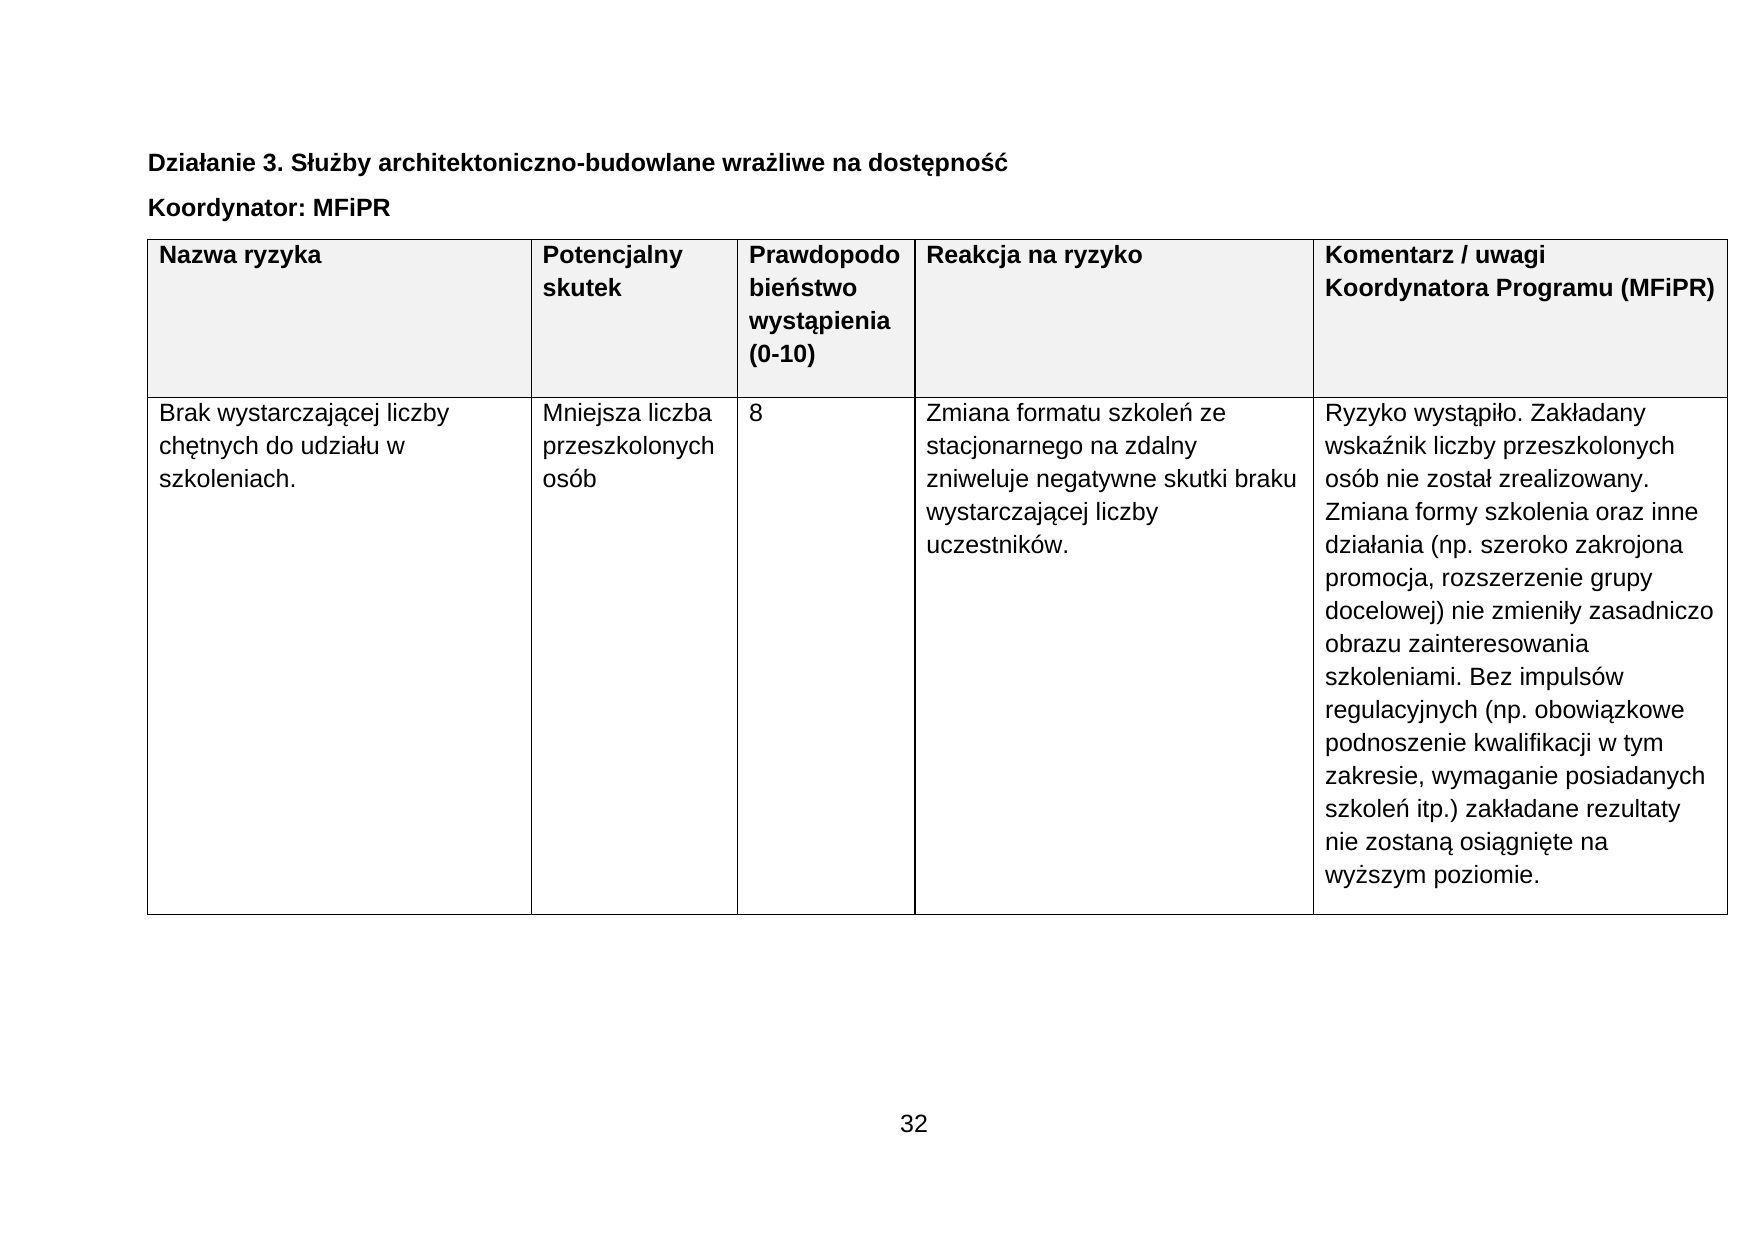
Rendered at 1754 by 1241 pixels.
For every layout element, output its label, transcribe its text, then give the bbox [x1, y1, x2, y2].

text Działanie 3. Służby architektoniczno-budowlane wrażliwe na dostępność [148, 148, 1680, 176]
text Koordynator: MFiPR [148, 193, 1680, 222]
table_cell Zmiana formatu szkoleń ze stacjonarnego na zdalny zniweluje negatywne skutki braku wystarczającej liczby uczestników. [916, 398, 1313, 914]
table_cell 8 [738, 398, 914, 914]
table_header Prawdopodobieństwo wystąpienia (0-10) [738, 240, 914, 397]
table_header Nazwa ryzyka [148, 240, 531, 397]
table_header Potencjalny skutek [532, 240, 737, 397]
table_cell Mniejsza liczba przeszkolonych osób [532, 398, 737, 914]
table_header Reakcja na ryzyko [916, 240, 1313, 397]
table_cell Ryzyko wystąpiło. Zakładany wskaźnik liczby przeszkolonych osób nie został zrealizowany. Zmiana formy szkolenia oraz inne działania (np. szeroko zakrojona promocja, rozszerzenie grupy docelowej) nie zmieniły zasadniczo obrazu zainteresowania szkoleniami. Bez impulsów regulacyjnych (np. obowiązkowe podnoszenie kwalifikacji w tym zakresie, wymaganie posiadanych szkoleń itp.) zakładane rezultaty nie zostaną osiągnięte na wyższym poziomie. [1314, 398, 1727, 914]
table_cell Brak wystarczającej liczby chętnych do udziału w szkoleniach. [148, 398, 531, 914]
table_header Komentarz / uwagi Koordynatora Programu (MFiPR) [1314, 240, 1727, 397]
